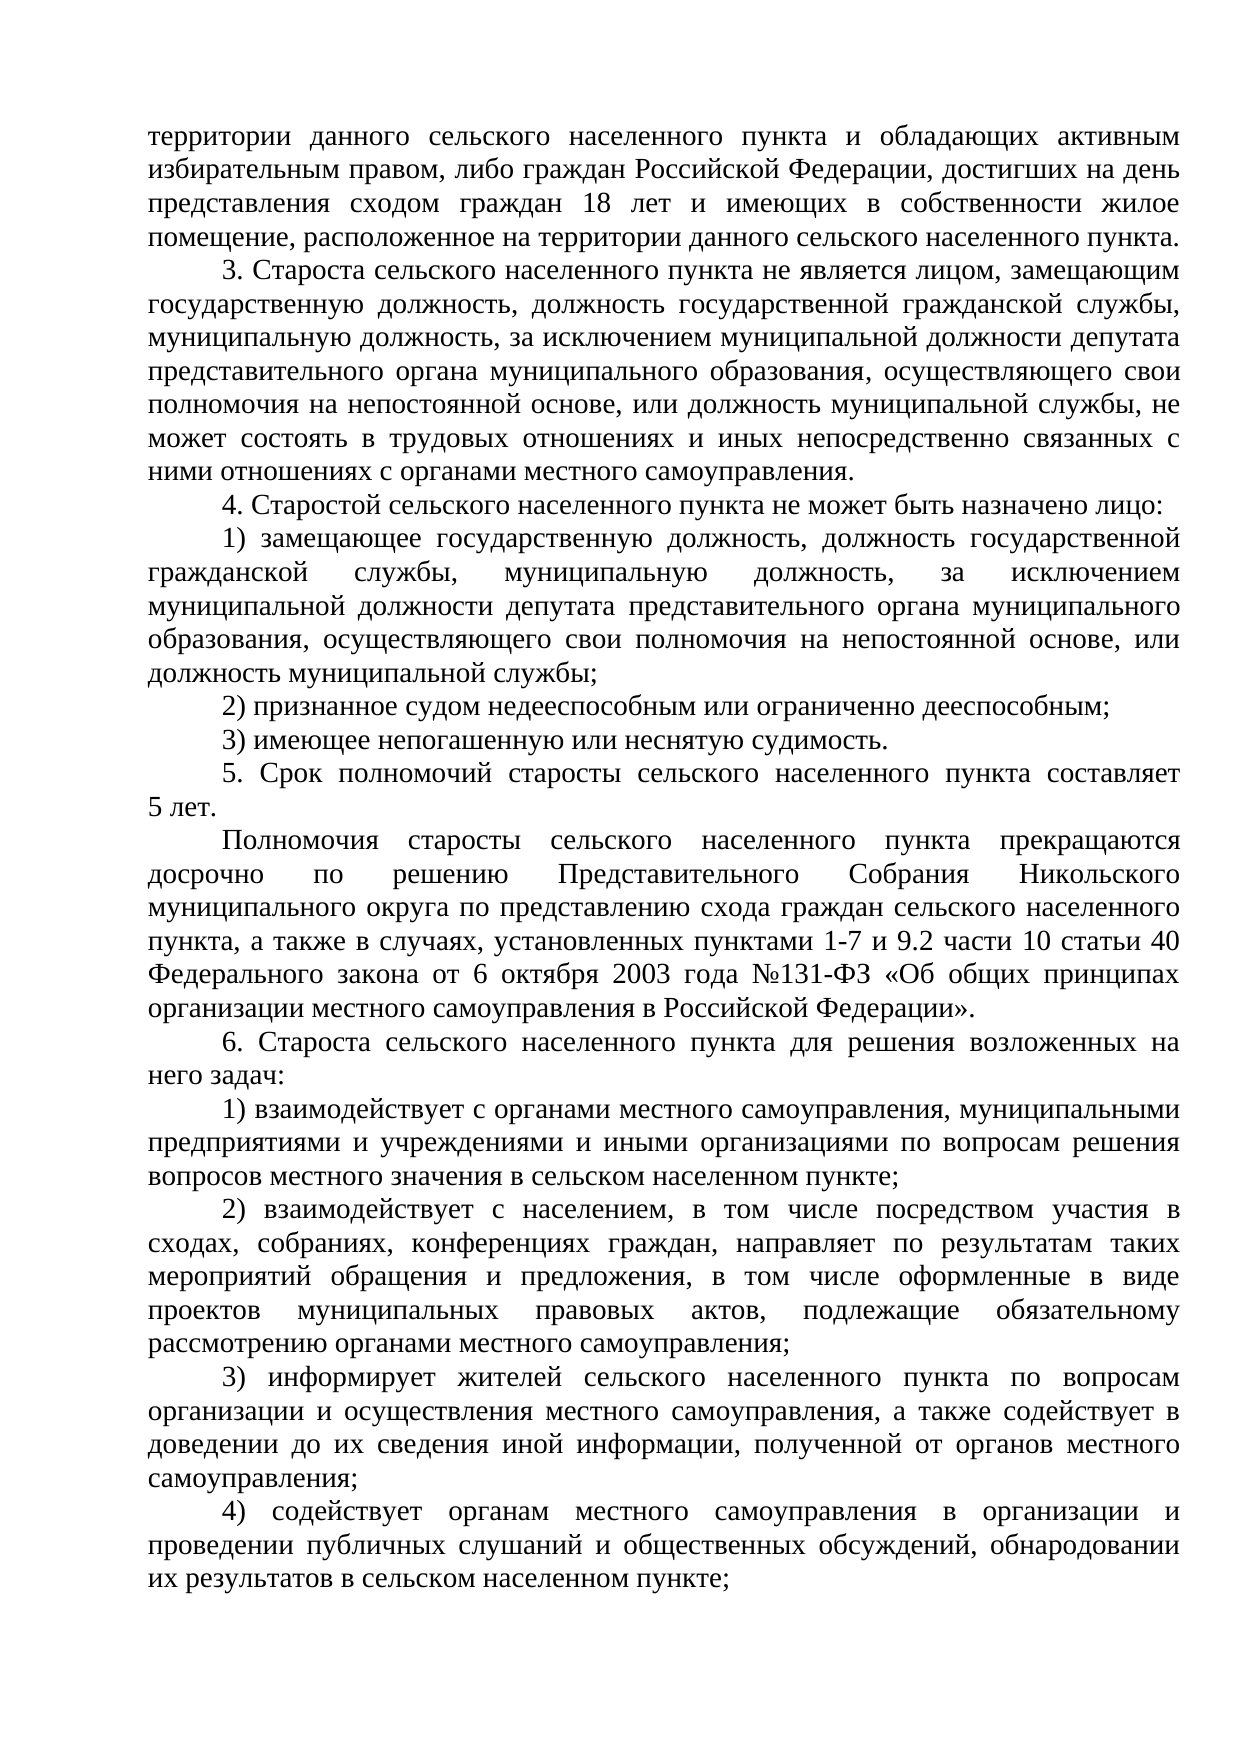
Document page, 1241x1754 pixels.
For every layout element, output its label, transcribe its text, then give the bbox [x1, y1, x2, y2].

text Полномочия старосты сельского населенного пункта прекращаются досрочно по решению Представительного Собрания Никольского муниципального округа по представлению схода граждан сельского населенного пункта, а также в случаях, установленных пунктами 1-7 и 9.2 части 10 статьи 40 Федерального закона от 6 октября 2003 года №131-ФЗ «Об общих принципах организации местного самоуправления в Российской Федерации». [148, 822, 1181, 1024]
text 4. Старостой сельского населенного пункта не может быть назначено лицо: [148, 487, 1181, 521]
text 6. Староста сельского населенного пункта для решения возложенных на него задач: [148, 1024, 1181, 1091]
text 2) взаимодействует с населением, в том числе посредством участия в сходах, собраниях, конференциях граждан, направляет по результатам таких мероприятий обращения и предложения, в том числе оформленные в виде проектов муниципальных правовых актов, подлежащие обязательному рассмотрению органами местного самоуправления; [148, 1191, 1181, 1359]
text 4) содействует органам местного самоуправления в организации и проведении публичных слушаний и общественных обсуждений, обнародовании их результатов в сельском населенном пункте; [148, 1493, 1181, 1594]
text 1) замещающее государственную должность, должность государственной гражданской службы, муниципальную должность, за исключением муниципальной должности депутата представительного органа муниципального образования, осуществляющего свои полномочия на непостоянной основе, или должность муниципальной службы; [148, 521, 1181, 688]
text 3. Староста сельского населенного пункта не является лицом, замещающим государственную должность, должность государственной гражданской службы, муниципальную должность, за исключением муниципальной должности депутата представительного органа муниципального образования, осуществляющего свои полномочия на непостоянной основе, или должность муниципальной службы, не может состоять в трудовых отношениях и иных непосредственно связанных с ними отношениях с органами местного самоуправления. [148, 252, 1181, 487]
text 3) имеющее непогашенную или неснятую судимость. [148, 722, 1181, 755]
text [148, 118, 1181, 252]
text 3) информирует жителей сельского населенного пункта по вопросам организации и осуществления местного самоуправления, а также содействует в доведении до их сведения иной информации, полученной от органов местного самоуправления; [148, 1359, 1181, 1493]
text 5. Срок полномочий старосты сельского населенного пункта составляет 5 лет. [148, 755, 1181, 822]
text 2) признанное судом недееспособным или ограниченно дееспособным; [148, 688, 1181, 722]
text 1) взаимодействует с органами местного самоуправления, муниципальными предприятиями и учреждениями и иными организациями по вопросам решения вопросов местного значения в сельском населенном пункте; [148, 1091, 1181, 1191]
